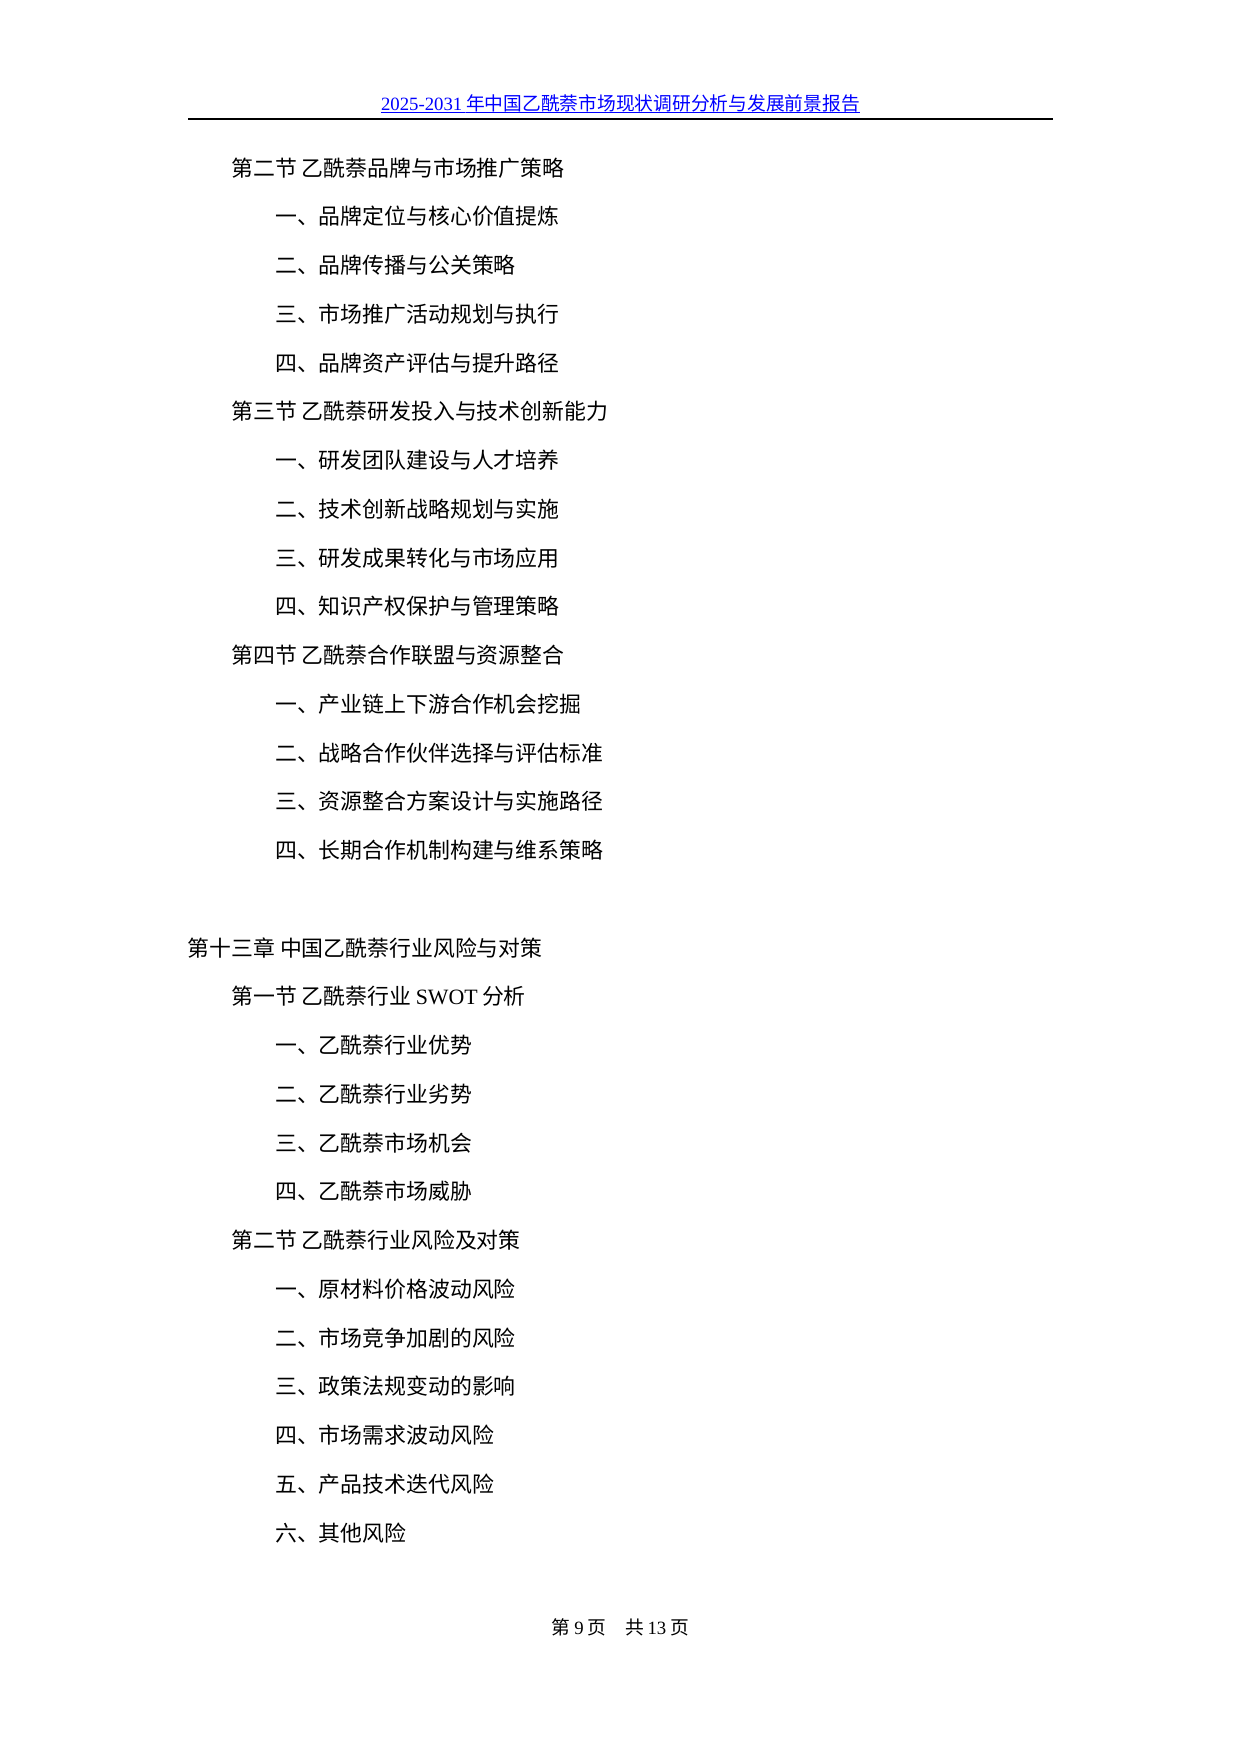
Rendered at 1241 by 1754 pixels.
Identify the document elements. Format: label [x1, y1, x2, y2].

text [187, 150, 1053, 1548]
